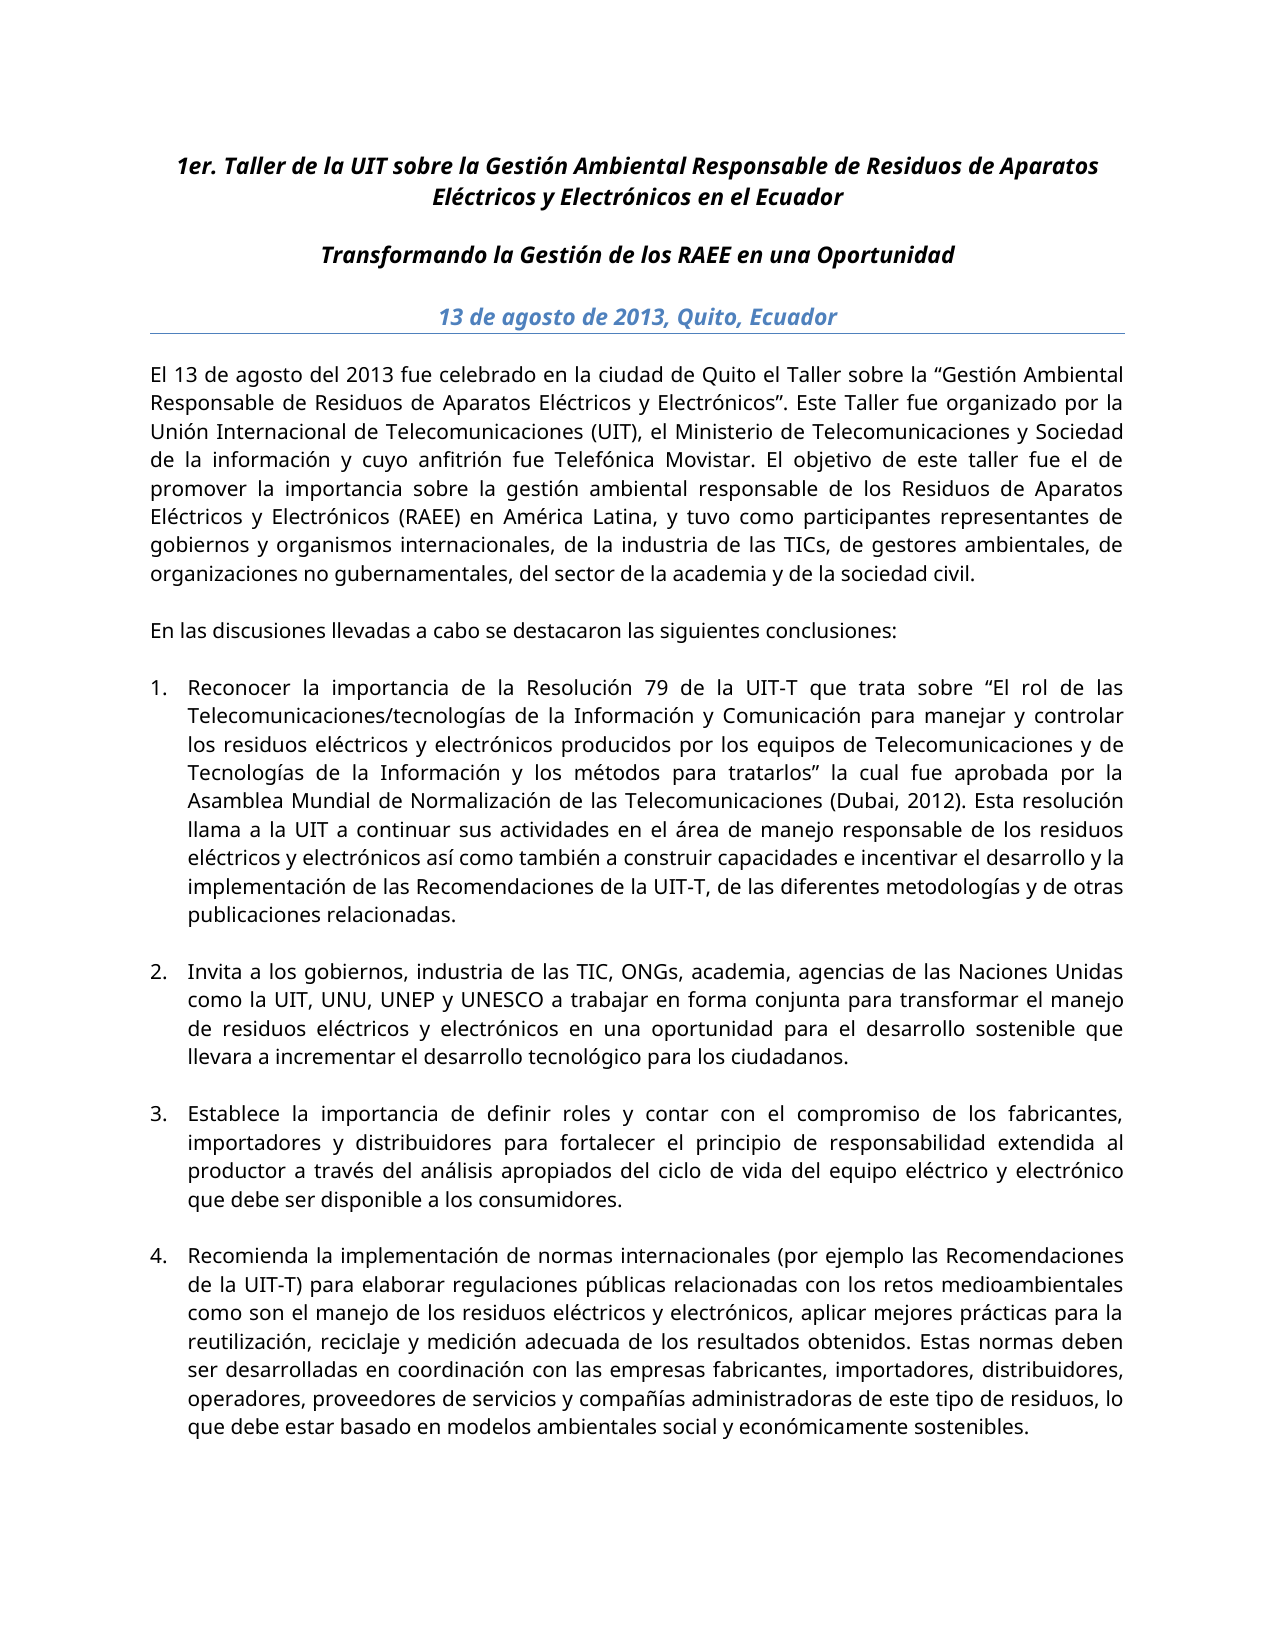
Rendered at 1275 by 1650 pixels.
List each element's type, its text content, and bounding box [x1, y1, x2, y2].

list Reconocer la importancia de la Resolución 79 de la UIT-T que trata sobre “El rol de las Telecomunicaciones/tecnologías de la Información y Comunicación para manejar y controlar los residuos eléctricos y electrónicos producidos por los equipos de Telecomunicaciones y de Tecnologías de la Información y los métodos para tratarlos” la cual fue aprobada por la Asamblea Mundial de Normalización de las Telecomunicaciones (Dubai, 2012). Esta resolución llama a la UIT a continuar sus actividades en el área de manejo responsable de los residuos eléctricos y electrónicos así como también a construir capacidades e incentivar el desarrollo y la implementación de las Recomendaciones de la UIT-T, de las diferentes metodologías y de otras publicaciones relacionadas. [150, 673, 1125, 929]
list Invita a los gobiernos, industria de las TIC, ONGs, academia, agencias de las Naciones Unidas como la UIT, UNU, UNEP y UNESCO a trabajar en forma conjunta para transformar el manejo de residuos eléctricos y electrónicos en una oportunidad para el desarrollo sostenible que llevara a incrementar el desarrollo tecnológico para los ciudadanos. [150, 957, 1125, 1071]
list Recomienda la implementación de normas internacionales (por ejemplo las Recomendaciones de la UIT-T) para elaborar regulaciones públicas relacionadas con los retos medioambientales como son el manejo de los residuos eléctricos y electrónicos, aplicar mejores prácticas para la reutilización, reciclaje y medición adecuada de los resultados obtenidos. Estas normas deben ser desarrolladas en coordinación con las empresas fabricantes, importadores, distribuidores, operadores, proveedores de servicios y compañías administradoras de este tipo de residuos, lo que debe estar basado en modelos ambientales social y económicamente sostenibles. [150, 1242, 1125, 1441]
table_header 1er. Taller de la UIT sobre la Gestión Ambiental Responsable de Residuos de Aparatos Eléctricos y Electrónicos en el Ecuador Transformando la Gestión de los RAEE en una Oportunidad 13 de agosto de 2013, Quito, Ecuador [150, 150, 1125, 333]
text El 13 de agosto del 2013 fue celebrado en la ciudad de Quito el Taller sobre la “Gestión Ambiental Responsable de Residuos de Aparatos Eléctricos y Electrónicos”. Este Taller fue organizado por la Unión Internacional de Telecomunicaciones (UIT), el Ministerio de Telecomunicaciones y Sociedad de la información y cuyo anfitrión fue Telefónica Movistar. El objetivo de este taller fue el de promover la importancia sobre la gestión ambiental responsable de los Residuos de Aparatos Eléctricos y Electrónicos (RAEE) en América Latina, y tuvo como participantes representantes de gobiernos y organismos internacionales, de la industria de las TICs, de gestores ambientales, de organizaciones no gubernamentales, del sector de la academia y de la sociedad civil. [150, 360, 1125, 587]
text En las discusiones llevadas a cabo se destacaron las siguientes conclusiones: [150, 616, 1125, 644]
list Establece la importancia de definir roles y contar con el compromiso de los fabricantes, importadores y distribuidores para fortalecer el principio de responsabilidad extendida al productor a través del análisis apropiados del ciclo de vida del equipo eléctrico y electrónico que debe ser disponible a los consumidores. [150, 1099, 1125, 1213]
